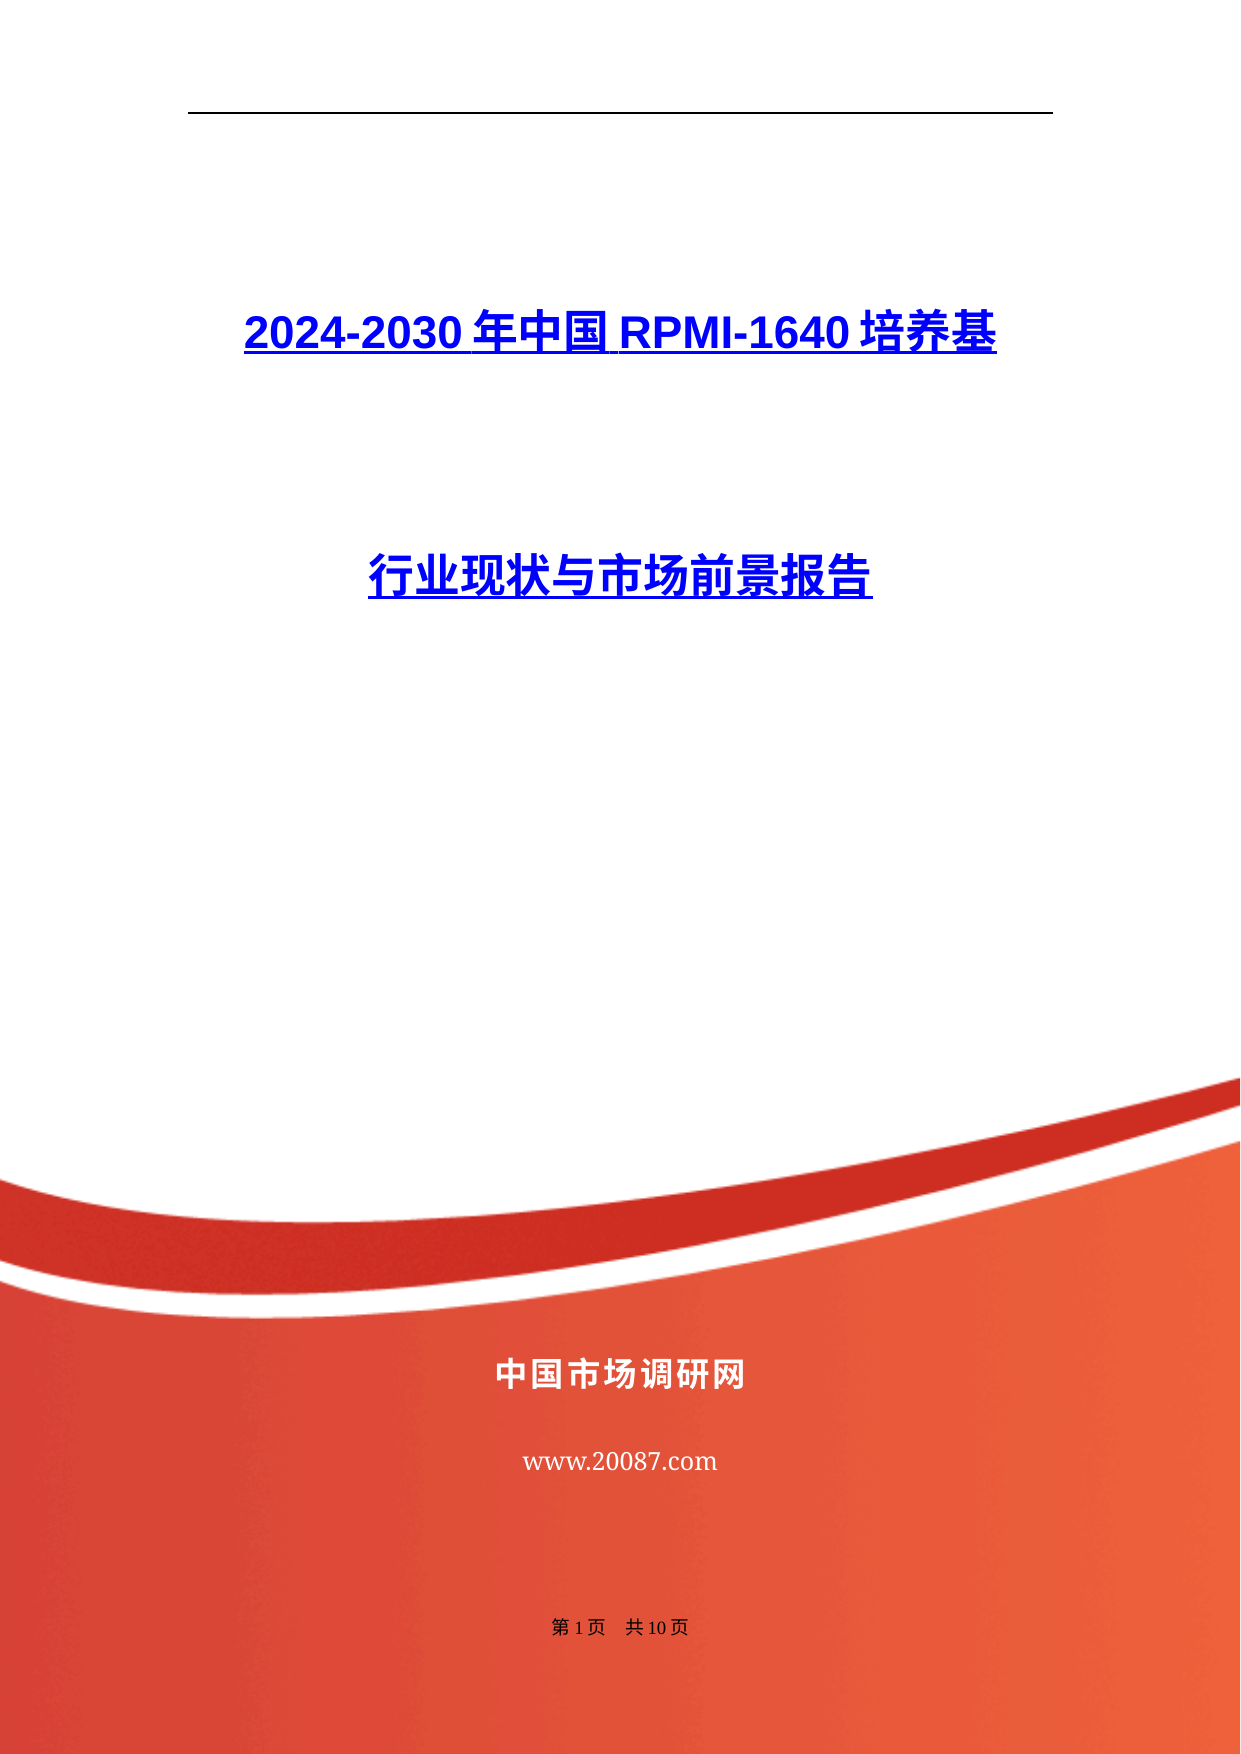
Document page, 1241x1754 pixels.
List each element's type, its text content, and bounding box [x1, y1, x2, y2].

picture [0, 1006, 1241, 1754]
text www.20087.com [187, 1428, 1053, 1493]
subtitle 中国市场调研网 [187, 1339, 1053, 1404]
table_header 2024-2030年中国RPMI-1640培养基行业现状与市场前景报告 [188, 207, 1053, 773]
